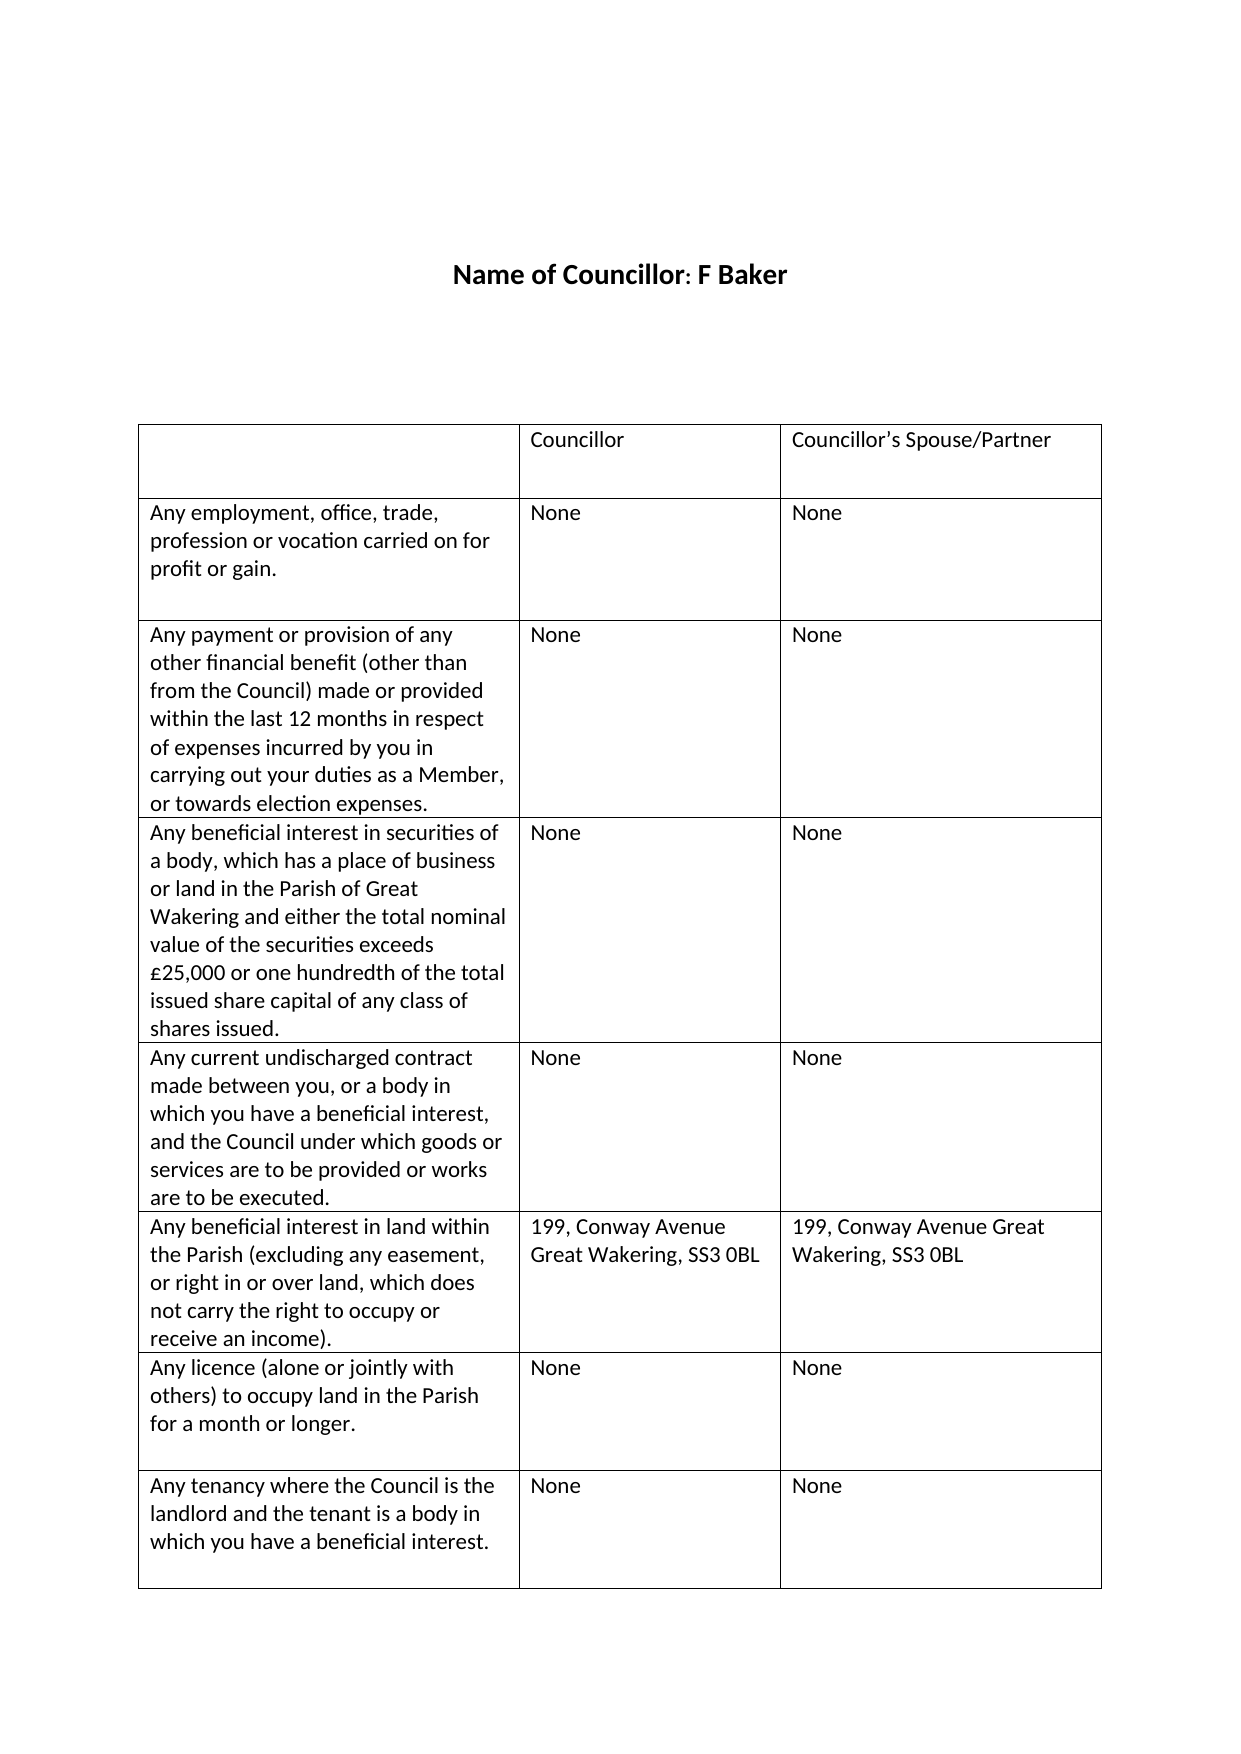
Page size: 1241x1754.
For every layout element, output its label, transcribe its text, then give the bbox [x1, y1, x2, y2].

table_cell None [781, 1471, 1101, 1587]
table_header Councillor’s Spouse/Partner [781, 425, 1101, 497]
table_cell 199, Conway Avenue Great Wakering, SS3 0BL [781, 1212, 1101, 1352]
table_cell Any employment, office, trade, profession or vocation carried on for profit or gain. [139, 499, 519, 619]
table_cell Any current undischarged contract made between you, or a body in which you have a beneficial interest, and the Council under which goods or services are to be provided or works are to be executed. [139, 1043, 519, 1211]
table_cell None [781, 499, 1101, 619]
table_cell Any tenancy where the Council is the landlord and the tenant is a body in which you have a beneficial interest. [139, 1471, 519, 1587]
table_cell None [520, 1043, 780, 1211]
table_cell 199, Conway Avenue Great Wakering, SS3 0BL [520, 1212, 780, 1352]
table_cell None [520, 621, 780, 817]
text Name of Councillor: F Baker [150, 256, 1090, 292]
table_cell Any beneficial interest in land within the Parish (excluding any easement, or right in or over land, which does not carry the right to occupy or receive an income). [139, 1212, 519, 1352]
table_header Councillor [520, 425, 780, 497]
table_cell Any beneficial interest in securities of a body, which has a place of business or land in the Parish of Great Wakering and either the total nominal value of the securities exceeds £25,000 or one hundredth of the total issued share capital of any class of shares issued. [139, 818, 519, 1042]
table_cell None [781, 1353, 1101, 1470]
table_cell Any licence (alone or jointly with others) to occupy land in the Parish for a month or longer. [139, 1353, 519, 1470]
table_cell None [781, 621, 1101, 817]
table_cell None [520, 499, 780, 619]
table_cell None [781, 1043, 1101, 1211]
table_cell None [520, 1353, 780, 1470]
table_cell None [520, 818, 780, 1042]
table_cell None [520, 1471, 780, 1587]
table_cell Any payment or provision of any other financial benefit (other than from the Council) made or provided within the last 12 months in respect of expenses incurred by you in carrying out your duties as a Member, or towards election expenses. [139, 621, 519, 817]
table_cell None [781, 818, 1101, 1042]
table_header [139, 425, 519, 497]
